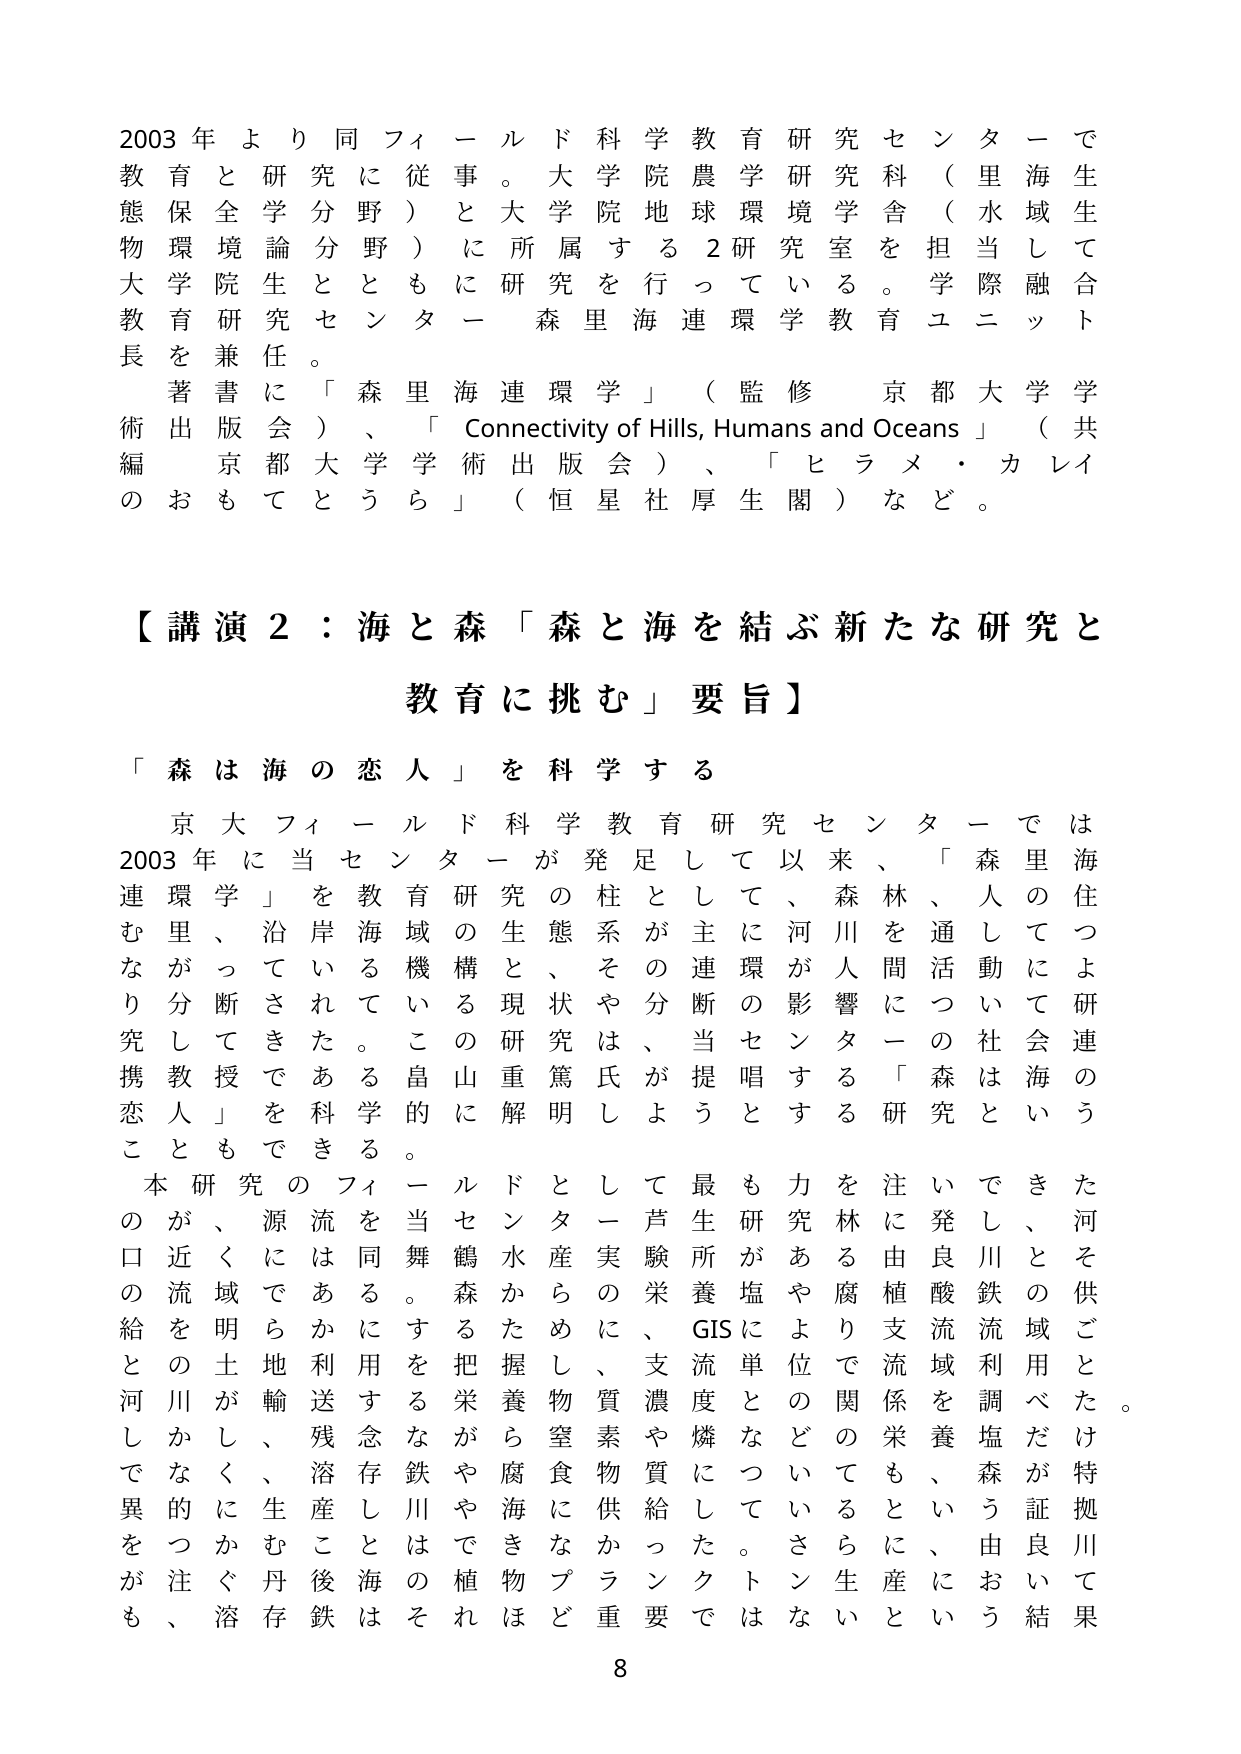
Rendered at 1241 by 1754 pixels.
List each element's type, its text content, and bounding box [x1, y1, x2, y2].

text 著書に「森里海連環学」（監修 京都大学学術出版会）、「Connectivity of Hills, Humans and Oceans」（共編 京都大学学術出版会）、「ヒラメ・カレイのおもてとうら」（恒星社厚生閣）など。 [119, 372, 1121, 517]
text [119, 1165, 1121, 1634]
text 「森は海の恋人」を科学する [119, 751, 1121, 787]
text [119, 120, 1121, 372]
text 【講演２：海と森「森と海を結ぶ新たな研究と教育に挑む」要旨】 [119, 589, 1121, 733]
text 京大フィールド科学教育研究センターでは、2003年に当センターが発足して以来、「森里海連環学」を教育研究の柱として、森林、人の住む里、沿岸海域の生態系が主に河川を通してつながっている機構と、その連環が人間活動により分断されている現状や分断の影響について研究してきた。この研究は、当センターの社会連携教授である畠山重篤氏が提唱する「森は海の恋人」を科学的に解明しようとする研究ということもできる。 [119, 805, 1121, 1165]
